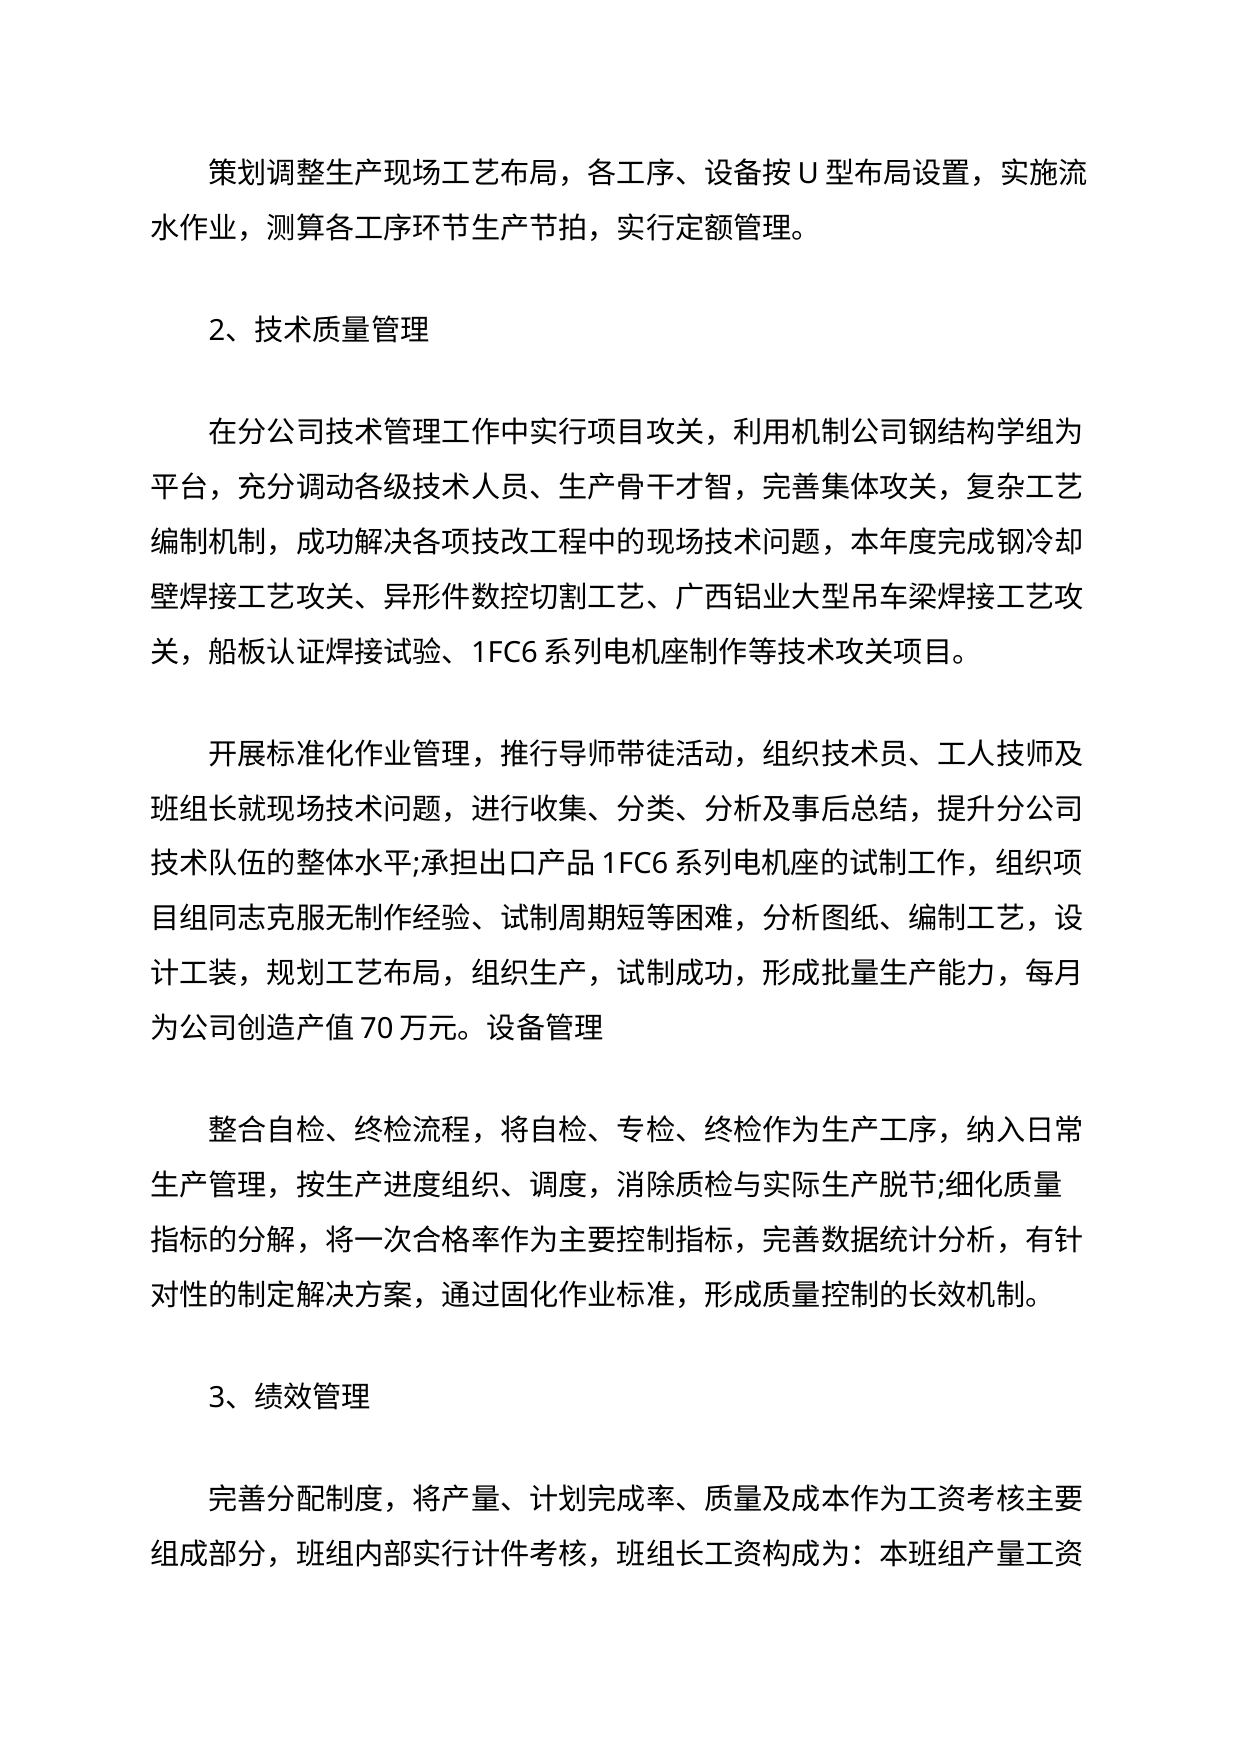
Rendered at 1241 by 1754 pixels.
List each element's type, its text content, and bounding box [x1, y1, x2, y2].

text 整合自检、终检流程，将自检、专检、终检作为生产工序，纳入日常生产管理，按生产进度组织、调度，消除质检与实际生产脱节;细化质量指标的分解，将一次合格率作为主要控制指标，完善数据统计分析，有针对性的制定解决方案，通过固化作业标准，形成质量控制的长效机制。 [150, 1107, 1090, 1314]
text 在分公司技术管理工作中实行项目攻关，利用机制公司钢结构学组为平台，充分调动各级技术人员、生产骨干才智，完善集体攻关，复杂工艺编制机制，成功解决各项技改工程中的现场技术问题，本年度完成钢冷却壁焊接工艺攻关、异形件数控切割工艺、广西铝业大型吊车梁焊接工艺攻关，船板认证焊接试验、1FC6系列电机座制作等技术攻关项目。 [150, 409, 1090, 671]
text 开展标准化作业管理，推行导师带徒活动，组织技术员、工人技师及班组长就现场技术问题，进行收集、分类、分析及事后总结，提升分公司技术队伍的整体水平;承担出口产品1FC6系列电机座的试制工作，组织项目组同志克服无制作经验、试制周期短等困难，分析图纸、编制工艺，设计工装，规划工艺布局，组织生产，试制成功，形成批量生产能力，每月为公司创造产值70万元。设备管理 [150, 730, 1090, 1047]
text 3、绩效管理 [150, 1373, 1090, 1416]
text 2、技术质量管理 [150, 307, 1090, 349]
text 策划调整生产现场工艺布局，各工序、设备按U型布局设置，实施流水作业，测算各工序环节生产节拍，实行定额管理。 [150, 150, 1090, 247]
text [150, 1475, 1090, 1573]
